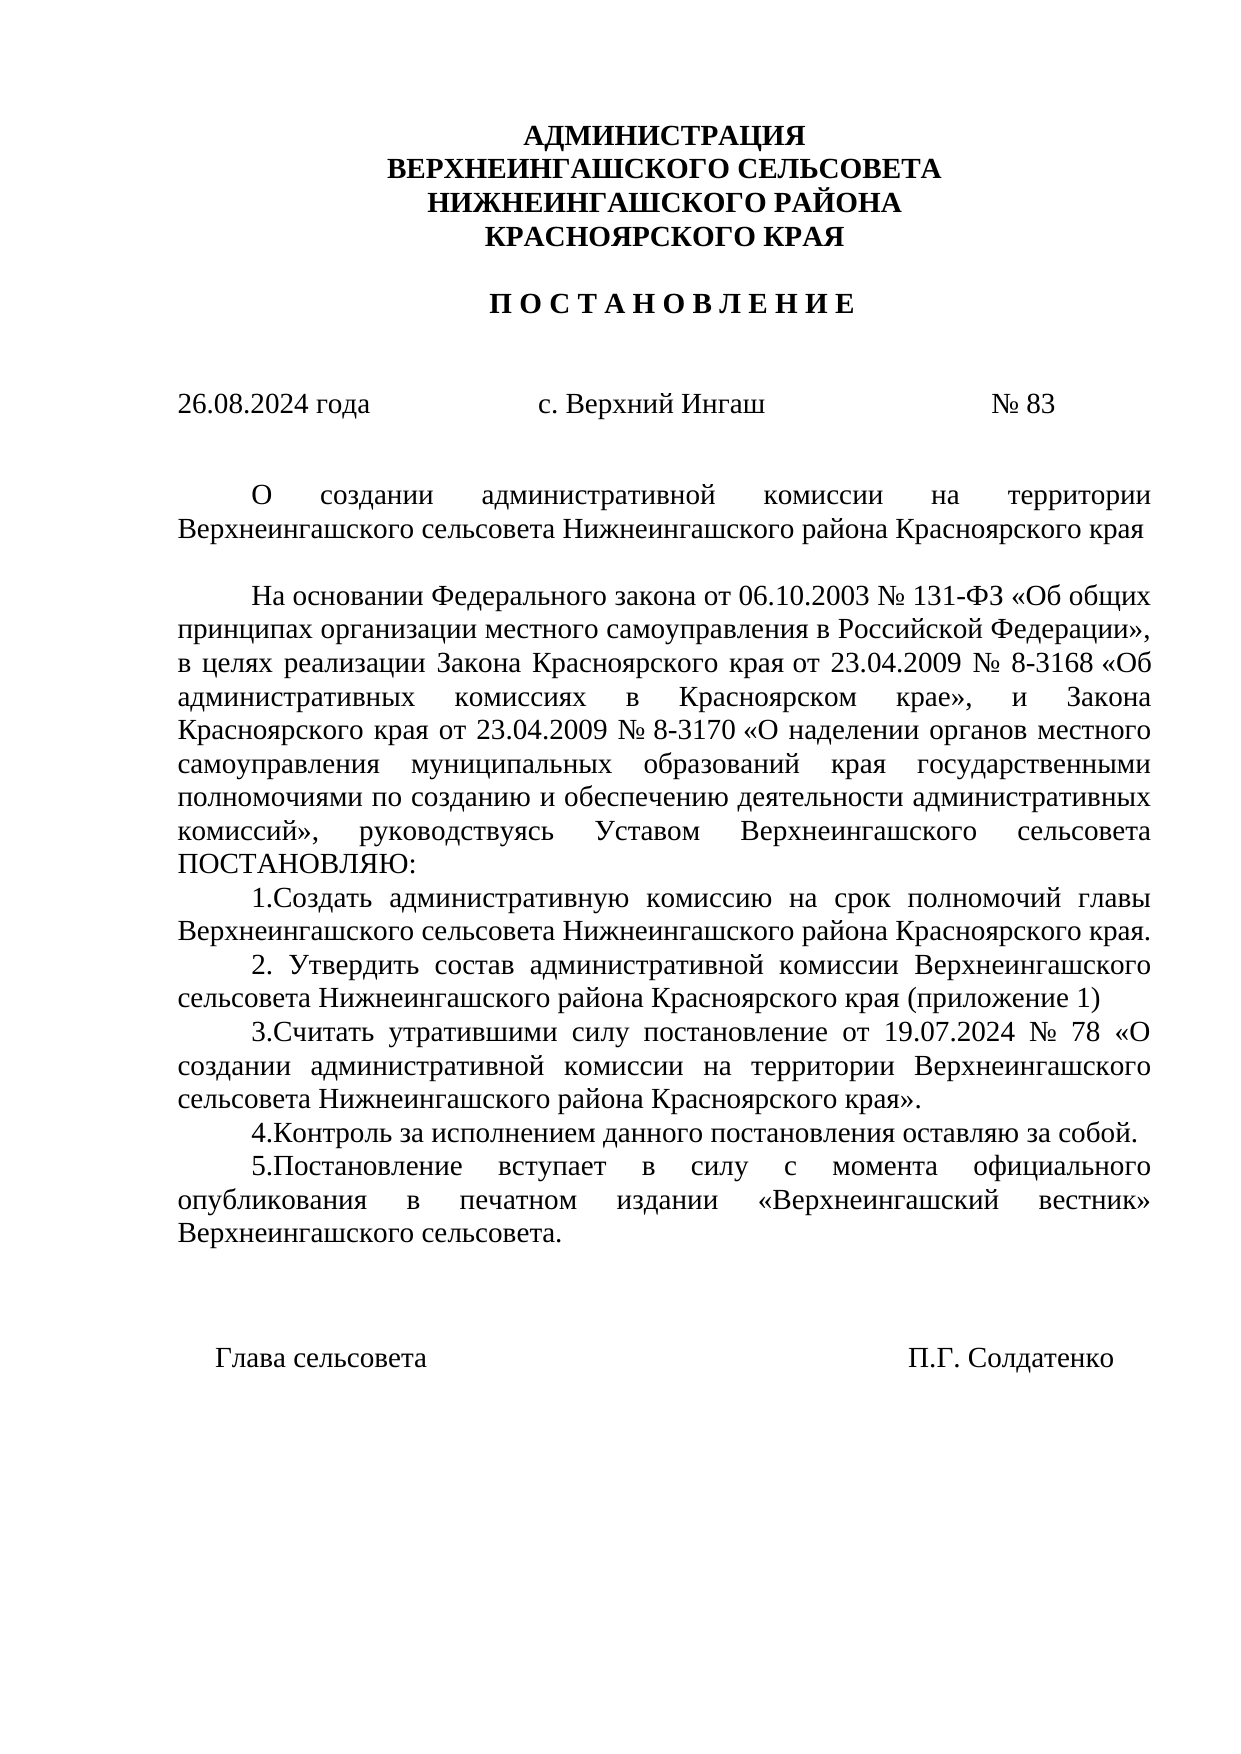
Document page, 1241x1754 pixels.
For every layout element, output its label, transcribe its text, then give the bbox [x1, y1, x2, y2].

text 3.Считать утратившими силу постановление от 19.07.2024 № 78 «О создании административной комиссии на территории Верхнеингашского сельсовета Нижнеингашского района Красноярского края». [177, 1014, 1152, 1115]
text П О С Т А Н О В Л Е Н И Е [177, 286, 1152, 319]
text Глава сельсовета П.Г. Солдатенко [177, 1340, 1152, 1373]
text ВЕРХНЕИНГАШСКОГО СЕЛЬСОВЕТА [177, 152, 1152, 185]
text АДМИНИСТРАЦИЯ [177, 118, 1152, 152]
text 26.08.2024 года с. Верхний Ингаш № 83 [177, 386, 1152, 420]
text 5.Постановление вступает в силу с момента официального опубликования в печатном издании «Верхнеингашский вестник» Верхнеингашского сельсовета. [177, 1148, 1152, 1249]
text 1.Создать административную комиссию на срок полномочий главы Верхнеингашского сельсовета Нижнеингашского района Красноярского края. [177, 880, 1152, 947]
text На основании Федерального закона от 06.10.2003 № 131-ФЗ «Об общих принципах организации местного самоуправления в Российской Федерации», в целях реализации Закона Красноярского края от 23.04.2009 № 8-3168 «Об административных комиссиях в Красноярском крае», и Закона Красноярского края от 23.04.2009 № 8-3170 «О наделении органов местного самоуправления муниципальных образований края государственными полномочиями по созданию и обеспечению деятельности административных комиссий», руководствуясь Уставом Верхнеингашского сельсовета ПОСТАНОВЛЯЮ: [177, 578, 1152, 880]
text 2. Утвердить состав административной комиссии Верхнеингашского сельсовета Нижнеингашского района Красноярского края (приложение 1) [177, 947, 1152, 1014]
text 4.Контроль за исполнением данного постановления оставляю за собой. [177, 1115, 1152, 1148]
text НИЖНЕИНГАШСКОГО РАЙОНА [177, 185, 1152, 219]
text О создании административной комиссии на территории Верхнеингашского сельсовета Нижнеингашского района Красноярского края [177, 477, 1152, 544]
text КРАСНОЯРСКОГО КРАЯ [177, 219, 1152, 252]
